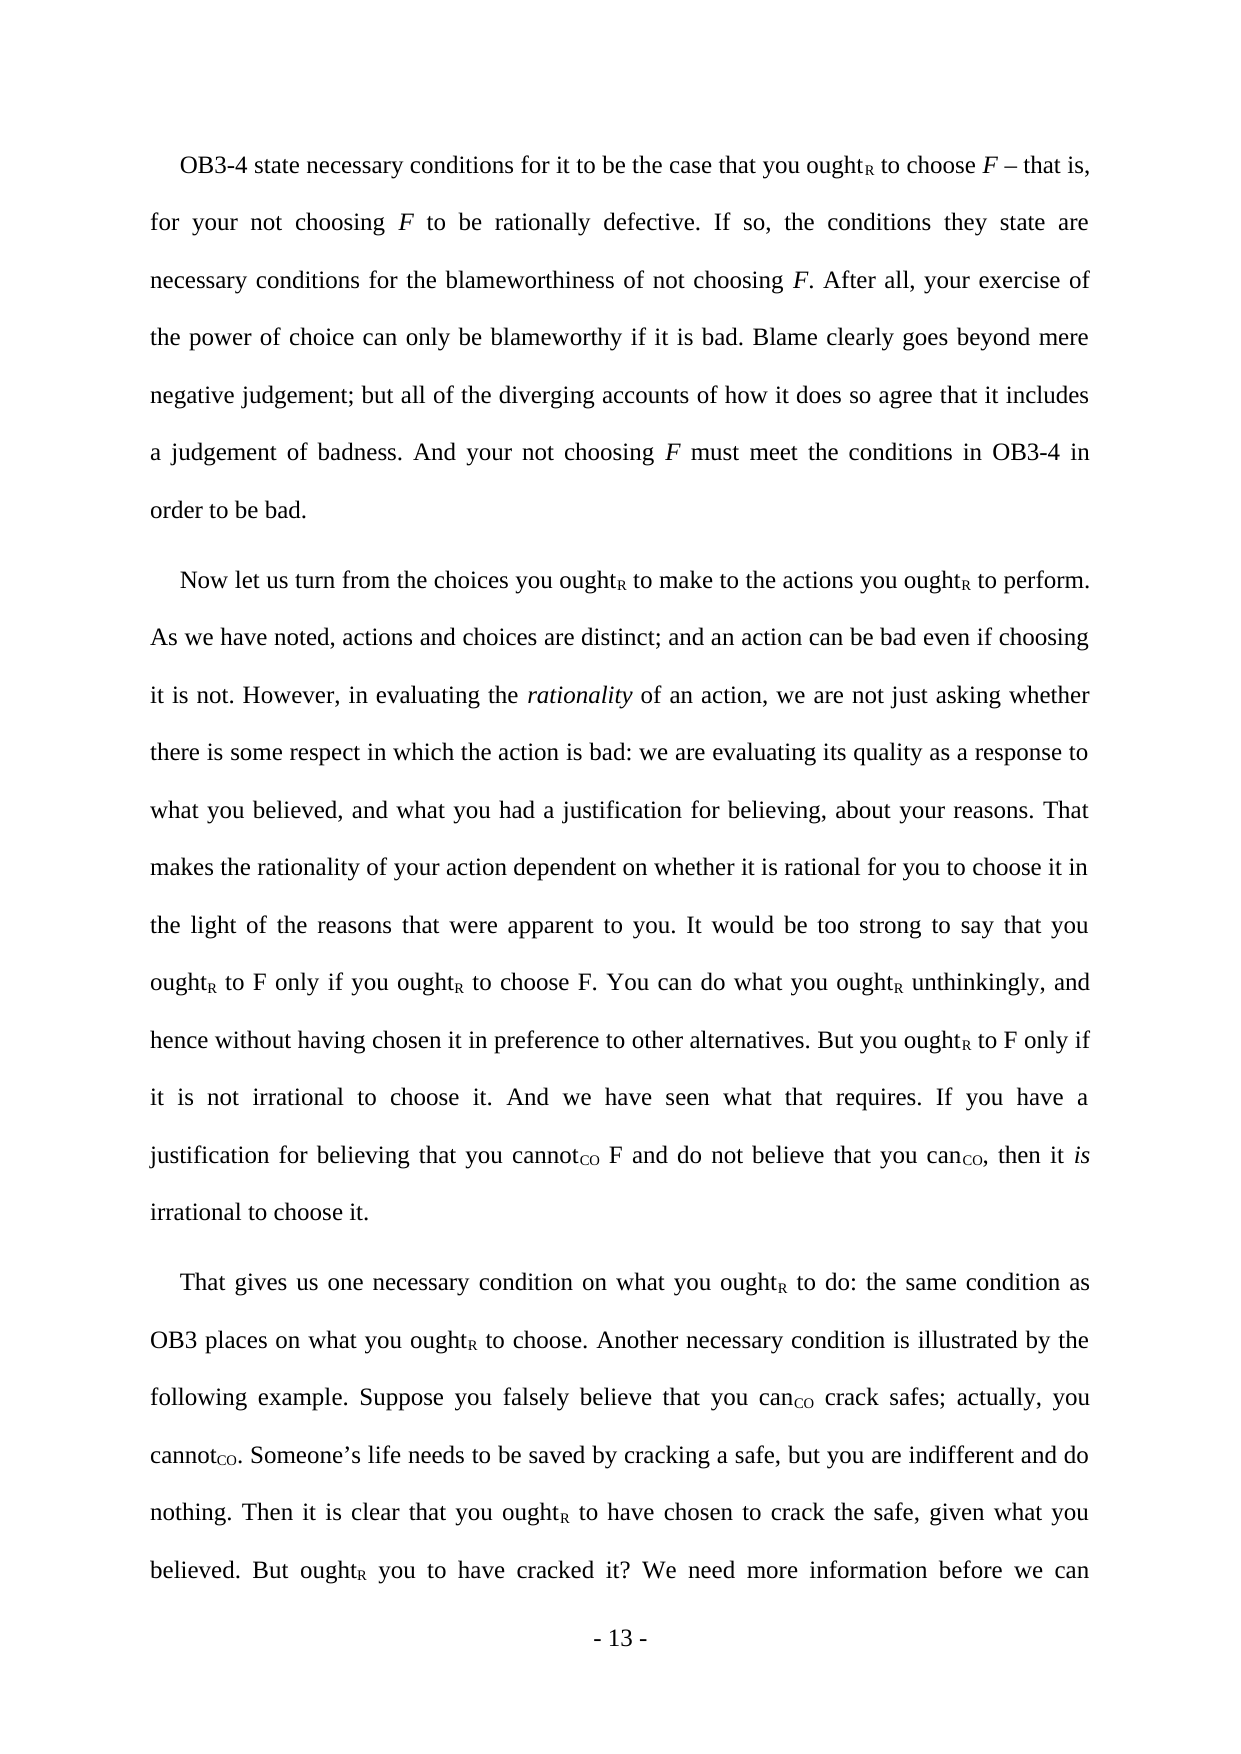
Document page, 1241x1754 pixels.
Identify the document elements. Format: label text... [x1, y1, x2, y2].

text OB3-4 state necessary conditions for it to be the case that you oughtR to choose F – that is, for your not choosing F to be rationally defective. If so, the conditions they state are necessary conditions for the blameworthiness of not choosing F. After all, your exercise of the power of choice can only be blameworthy if it is bad. Blame clearly goes beyond mere negative judgement; but all of the diverging accounts of how it does so agree that it includes a judgement of badness. And your not choosing F must meet the conditions in OB3-4 in order to be bad. [150, 150, 1090, 524]
text Now let us turn from the choices you oughtR to make to the actions you oughtR to perform. As we have noted, actions and choices are distinct; and an action can be bad even if choosing it is not. However, in evaluating the rationality of an action, we are not just asking whether there is some respect in which the action is bad: we are evaluating its quality as a response to what you believed, and what you had a justification for believing, about your reasons. That makes the rationality of your action dependent on whether it is rational for you to choose it in the light of the reasons that were apparent to you. It would be too strong to say that you oughtR to F only if you oughtR to choose F. You can do what you oughtR unthinkingly, and hence without having chosen it in preference to other alternatives. But you oughtR to F only if it is not irrational to choose it. And we have seen what that requires. If you have a justification for believing that you cannotCO F and do not believe that you canCO, then it is irrational to choose it. [150, 565, 1090, 1226]
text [150, 1267, 1090, 1584]
